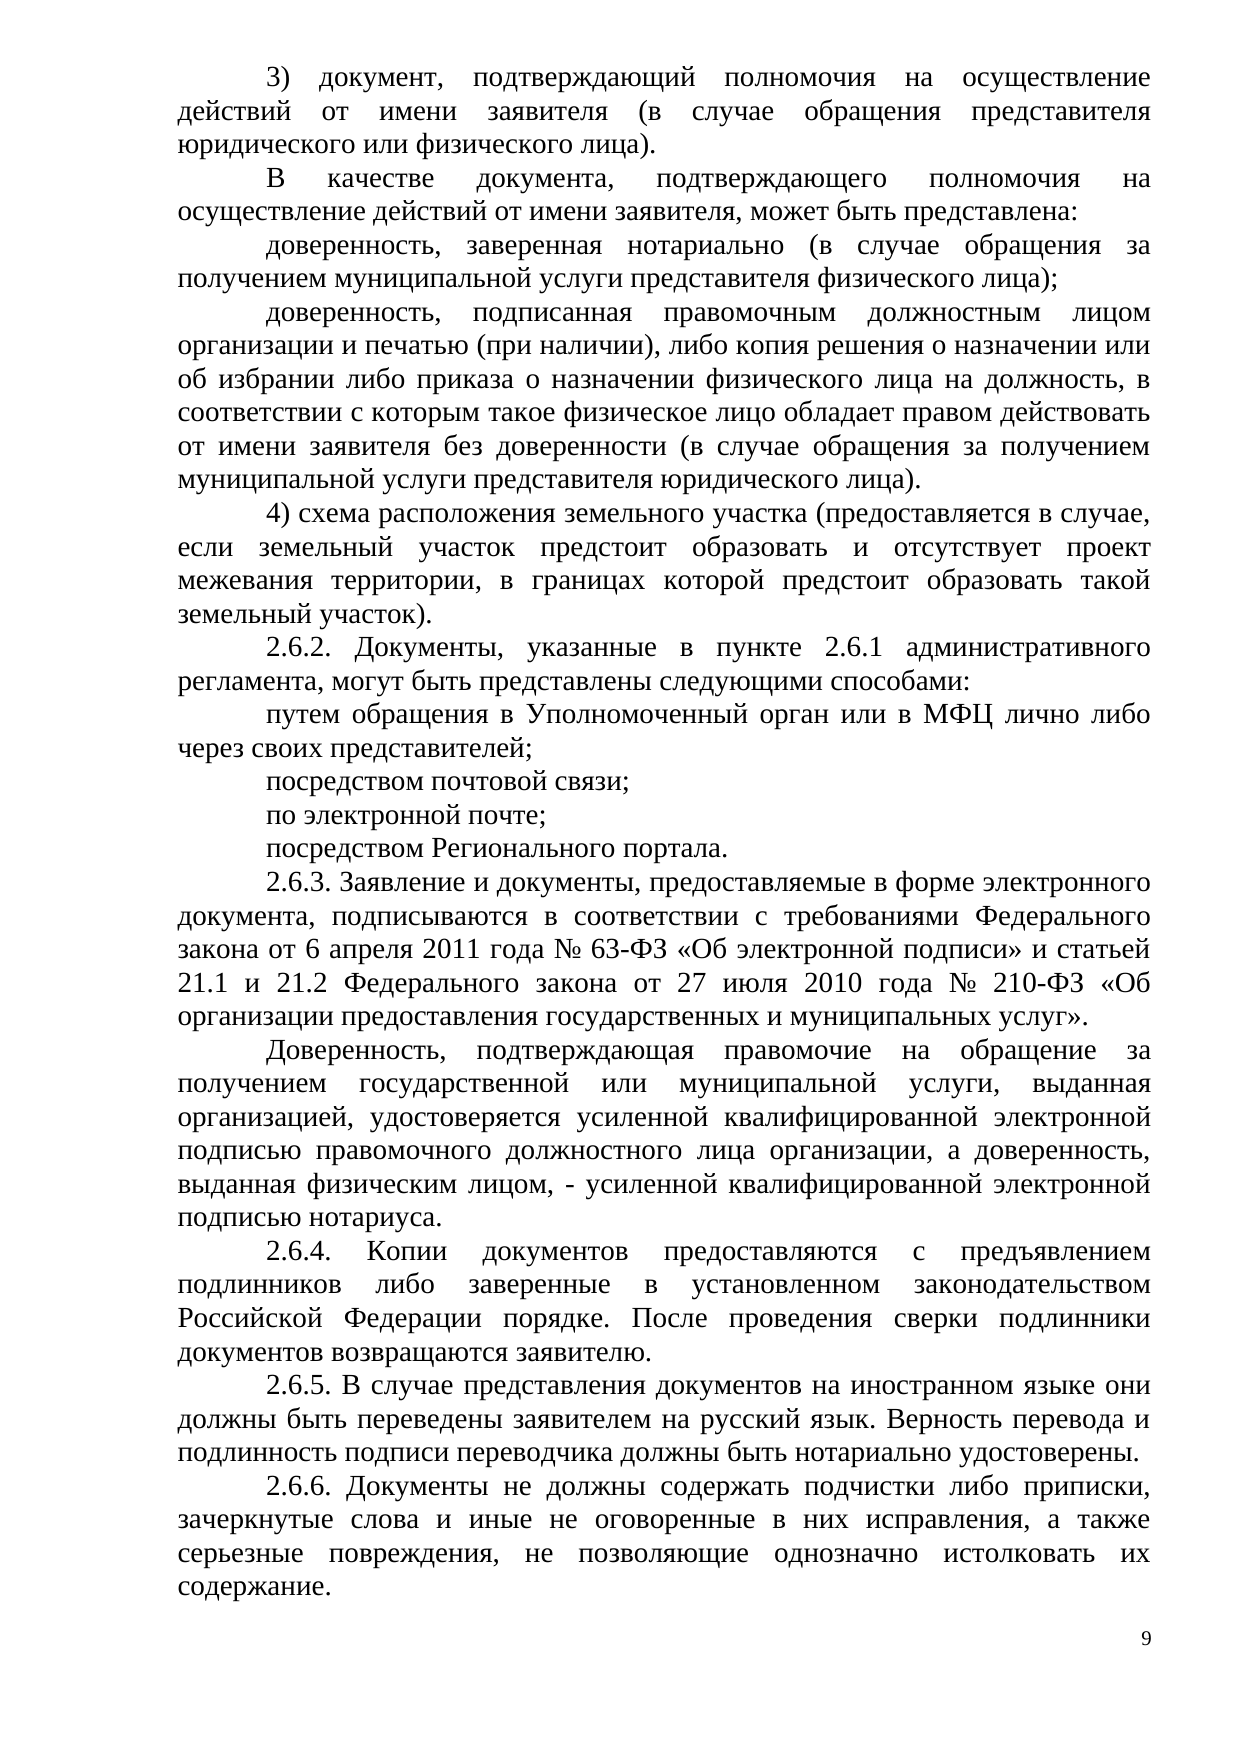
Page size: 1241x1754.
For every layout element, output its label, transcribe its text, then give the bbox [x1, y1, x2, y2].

text доверенность, заверенная нотариально (в случае обращения за получением муниципальной услуги представителя физического лица); [177, 227, 1152, 294]
text путем обращения в Уполномоченный орган или в МФЦ лично либо через своих представителей; [177, 696, 1152, 763]
text 2.6.4. Копии документов предоставляются с предъявлением подлинников либо заверенные в установленном законодательством Российской Федерации порядке. После проведения сверки подлинники документов возвращаются заявителю. [177, 1233, 1152, 1367]
text 2.6.2. Документы, указанные в пункте 2.6.1 административного регламента, могут быть представлены следующими способами: [177, 629, 1152, 696]
text 2.6.5. В случае представления документов на иностранном языке они должны быть переведены заявителем на русский язык. Верность перевода и подлинность подписи переводчика должны быть нотариально удостоверены. [177, 1367, 1152, 1468]
text доверенность, подписанная правомочным должностным лицом организации и печатью (при наличии), либо копия решения о назначении или об избрании либо приказа о назначении физического лица на должность, в соответствии с которым такое физическое лицо обладает правом действовать от имени заявителя без доверенности (в случае обращения за получением муниципальной услуги представителя юридического лица). [177, 294, 1152, 495]
text посредством почтовой связи; [177, 763, 1152, 797]
text посредством Регионального портала. [177, 831, 1152, 864]
text по электронной почте; [177, 797, 1152, 831]
text В качестве документа, подтверждающего полномочия на осуществление действий от имени заявителя, может быть представлена: [177, 160, 1152, 227]
text 2.6.3. Заявление и документы, предоставляемые в форме электронного документа, подписываются в соответствии с требованиями Федерального закона от 6 апреля 2011 года № 63-ФЗ «Об электронной подписи» и статьей 21.1 и 21.2 Федерального закона от 27 июля 2010 года № 210-ФЗ «Об организации предоставления государственных и муниципальных услуг». [177, 864, 1152, 1032]
text Доверенность, подтверждающая правомочие на обращение за получением государственной или муниципальной услуги, выданная организацией, удостоверяется усиленной квалифицированной электронной подписью правомочного должностного лица организации, а доверенность, выданная физическим лицом, - усиленной квалифицированной электронной подписью нотариуса. [177, 1032, 1152, 1233]
text 4) схема расположения земельного участка (предоставляется в случае, если земельный участок предстоит образовать и отсутствует проект межевания территории, в границах которой предстоит образовать такой земельный участок). [177, 495, 1152, 629]
text 3) документ, подтверждающий полномочия на осуществление действий от имени заявителя (в случае обращения представителя юридического или физического лица). [177, 59, 1152, 160]
text 2.6.6. Документы не должны содержать подчистки либо приписки, зачеркнутые слова и иные не оговоренные в них исправления, а также серьезные повреждения, не позволяющие однозначно истолковать их содержание. [177, 1468, 1152, 1602]
